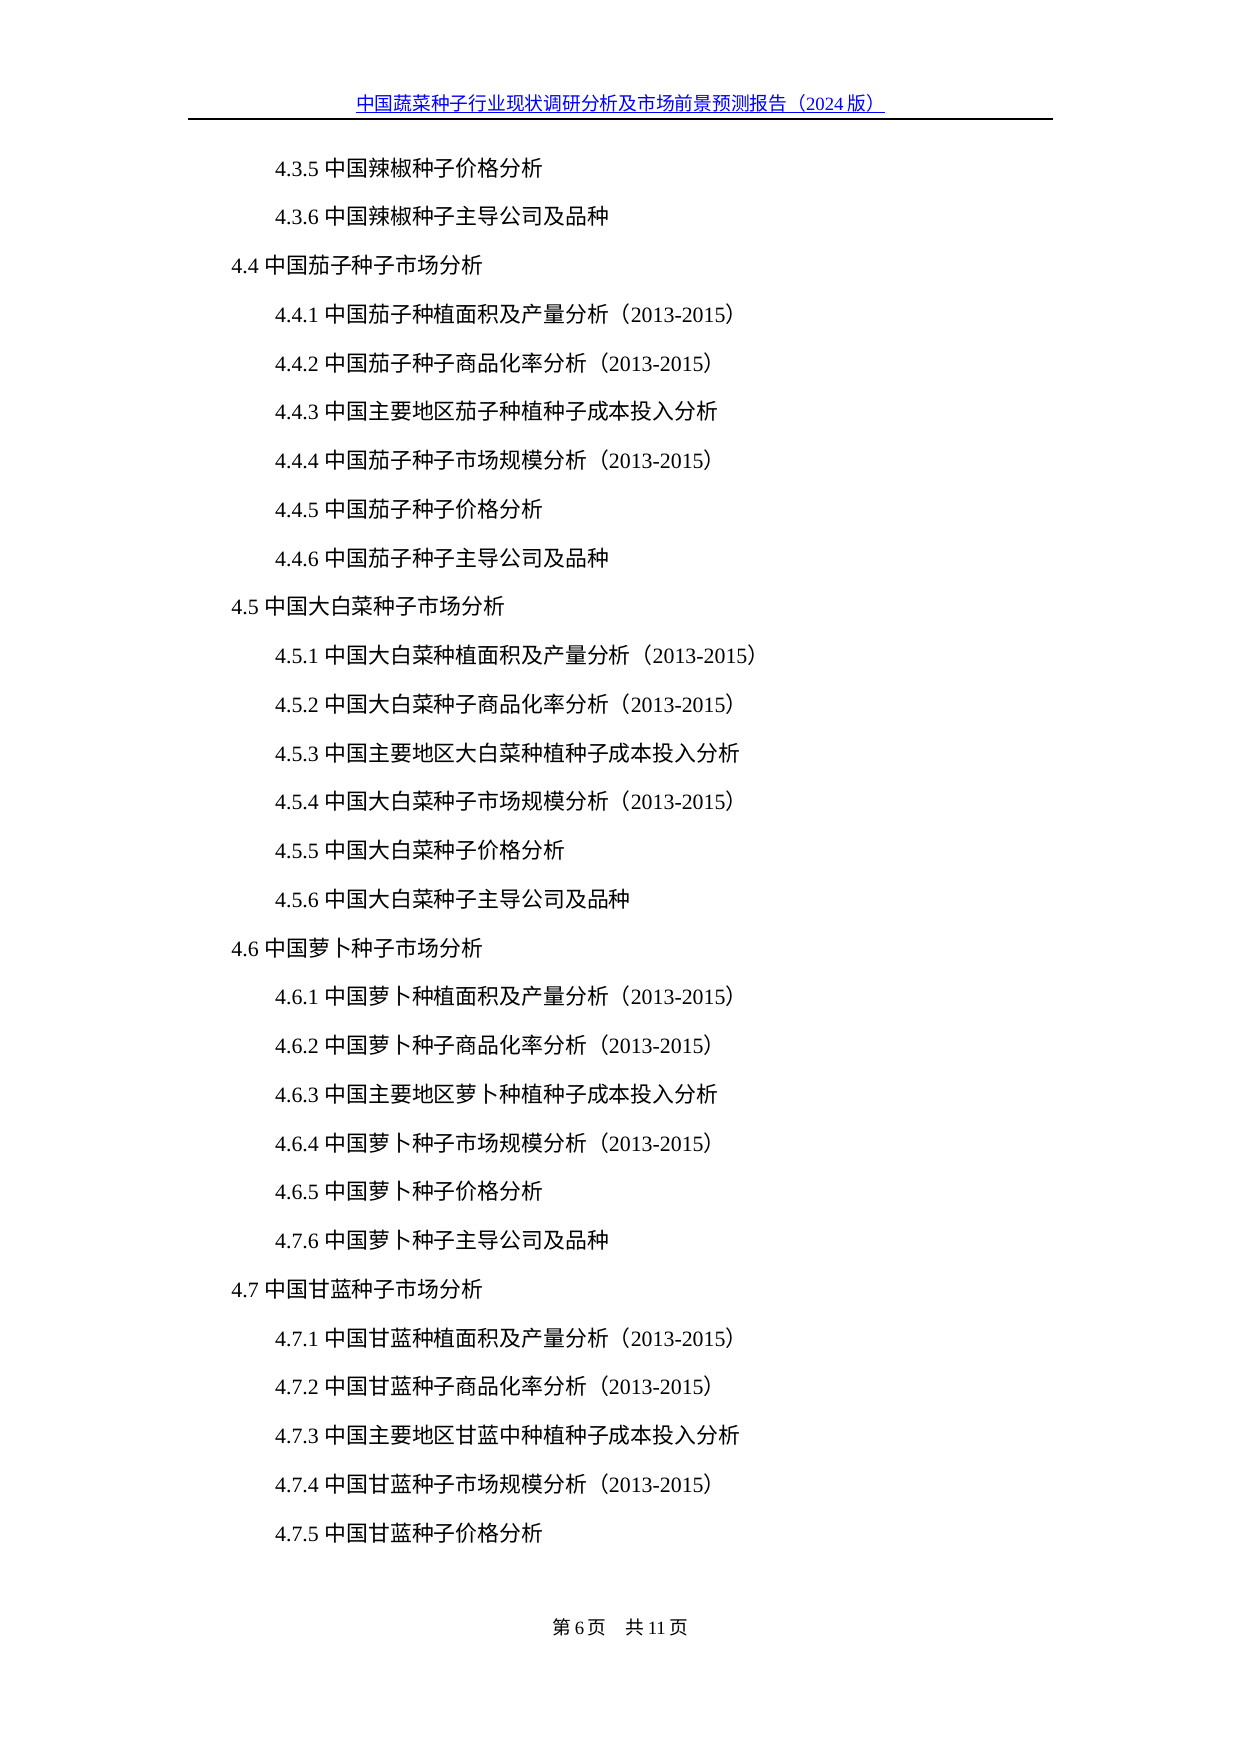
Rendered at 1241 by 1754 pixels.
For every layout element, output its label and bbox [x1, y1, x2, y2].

text [187, 150, 1053, 1548]
